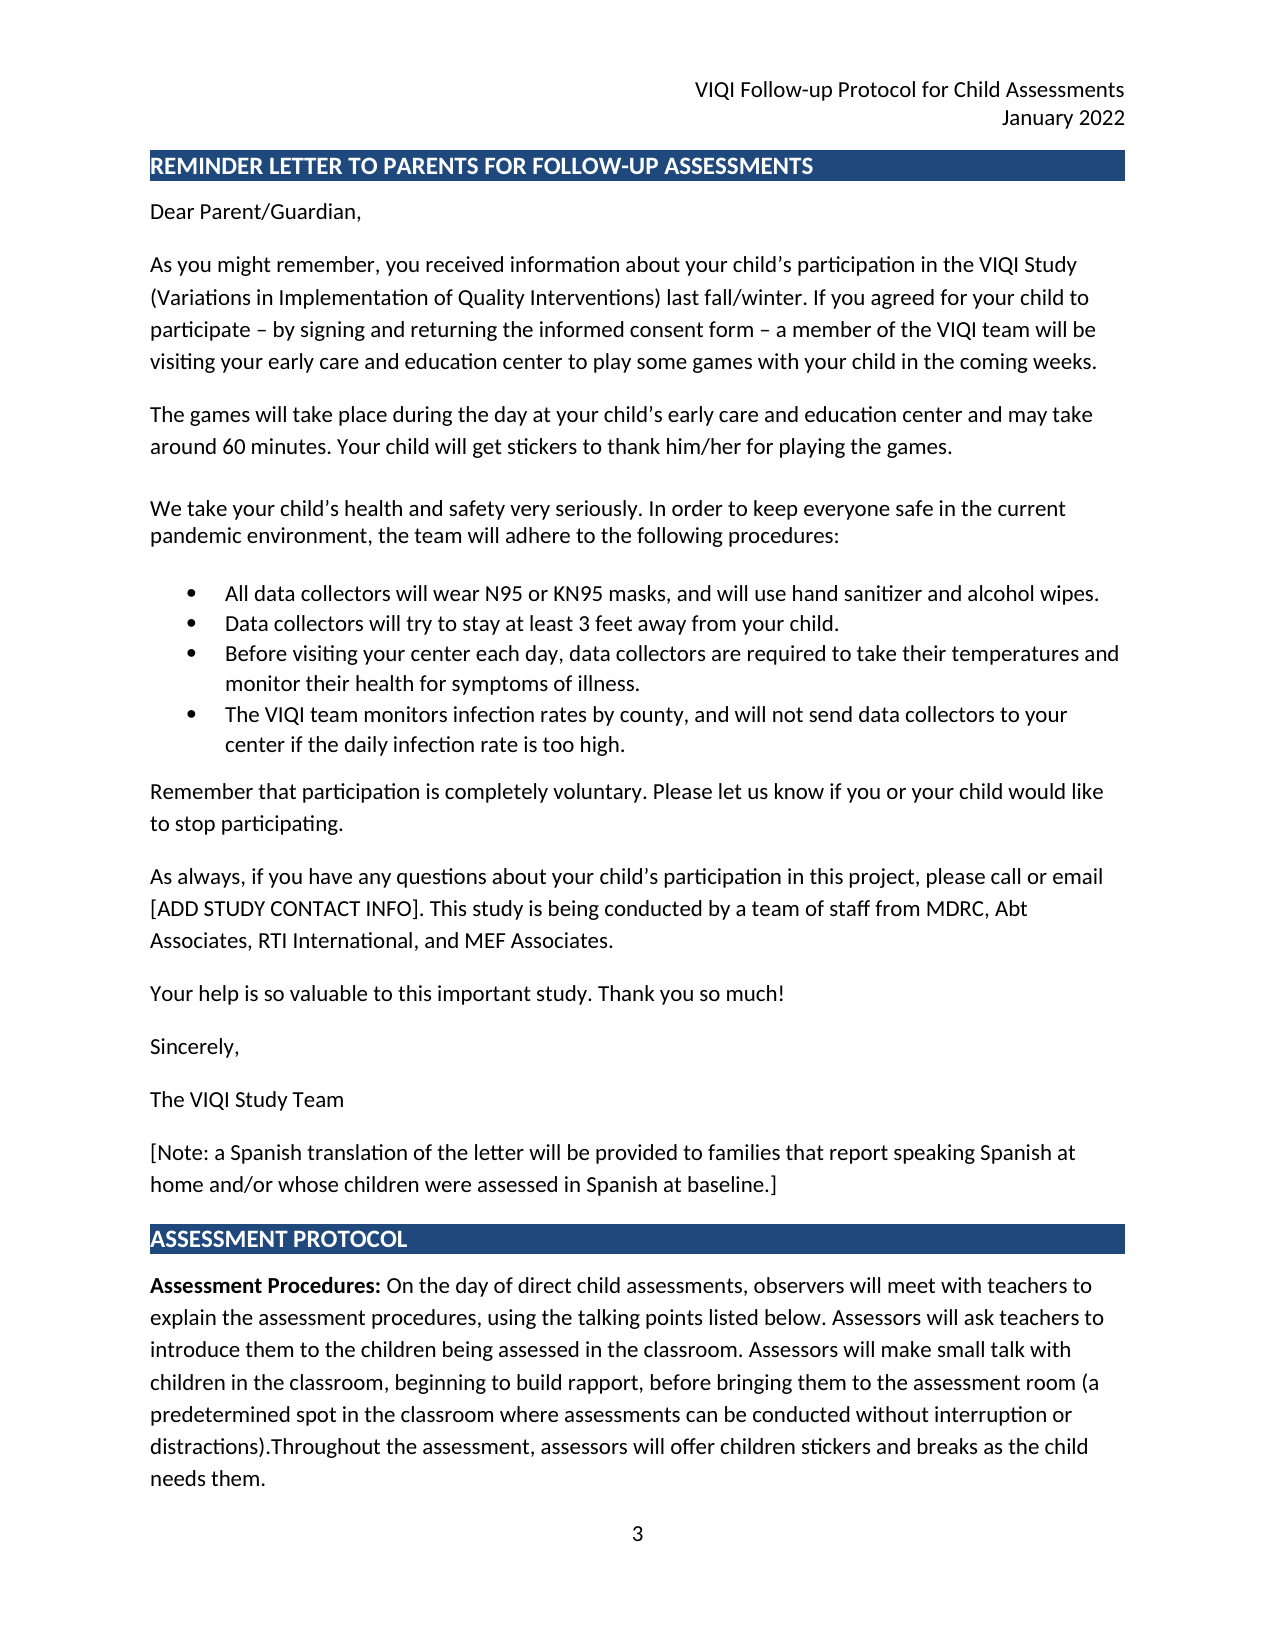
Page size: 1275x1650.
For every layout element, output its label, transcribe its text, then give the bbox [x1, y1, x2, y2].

text We take your child’s health and safety very seriously. In order to keep everyone safe in the current pandemic environment, the team will adhere to the following procedures: [150, 494, 1125, 550]
text Remember that participation is completely voluntary. Please let us know if you or your child would like to stop participating. [150, 777, 1125, 837]
subtitle ASSESSMENT PROTOCOL [150, 1224, 1125, 1254]
text Dear Parent/Guardian, [150, 197, 1125, 226]
list All data collectors will wear N95 or KN95 masks, and will use hand sanitizer and alcohol wipes. [187, 579, 1125, 607]
list Data collectors will try to stay at least 3 feet away from your child. [187, 609, 1125, 637]
text Your help is so valuable to this important study. Thank you so much! [150, 979, 1125, 1007]
text As you might remember, you received information about your child’s participation in the VIQI Study (Variations in Implementation of Quality Interventions) last fall/winter. If you agreed for your child to participate – by signing and returning the informed consent form – a member of the VIQI team will be visiting your early care and education center to play some games with your child in the coming weeks. [150, 251, 1125, 375]
text As always, if you have any questions about your child’s participation in this project, please call or email [ADD STUDY CONTACT INFO]. This study is being conducted by a team of staff from MDRC, Abt Associates, RTI International, and MEF Associates. [150, 862, 1125, 954]
text The VIQI Study Team [150, 1085, 1125, 1113]
text Sincerely, [150, 1032, 1125, 1060]
text Assessment Procedures: On the day of direct child assessments, observers will meet with teachers to explain the assessment procedures, using the talking points listed below. Assessors will ask teachers to introduce them to the children being assessed in the classroom. Assessors will make small talk with children in the classroom, beginning to build rapport, before bringing them to the assessment room (a predetermined spot in the classroom where assessments can be conducted without interruption or distractions).Throughout the assessment, assessors will offer children stickers and breaks as the child needs them. [150, 1271, 1125, 1492]
list Before visiting your center each day, data collectors are required to take their temperatures and monitor their health for symptoms of illness. [187, 639, 1125, 697]
list The VIQI team monitors infection rates by county, and will not send data collectors to your center if the daily infection rate is too high. [187, 700, 1125, 758]
text The games will take place during the day at your child’s early care and education center and may take around 60 minutes. Your child will get stickers to thank him/her for playing the games. [150, 400, 1125, 460]
subtitle REMINDER LETTER TO PARENTS FOR FOLLOW-UP ASSESSMENTS [150, 150, 1125, 181]
text [Note: a Spanish translation of the letter will be provided to families that report speaking Spanish at home and/or whose children were assessed in Spanish at baseline.] [150, 1138, 1125, 1199]
